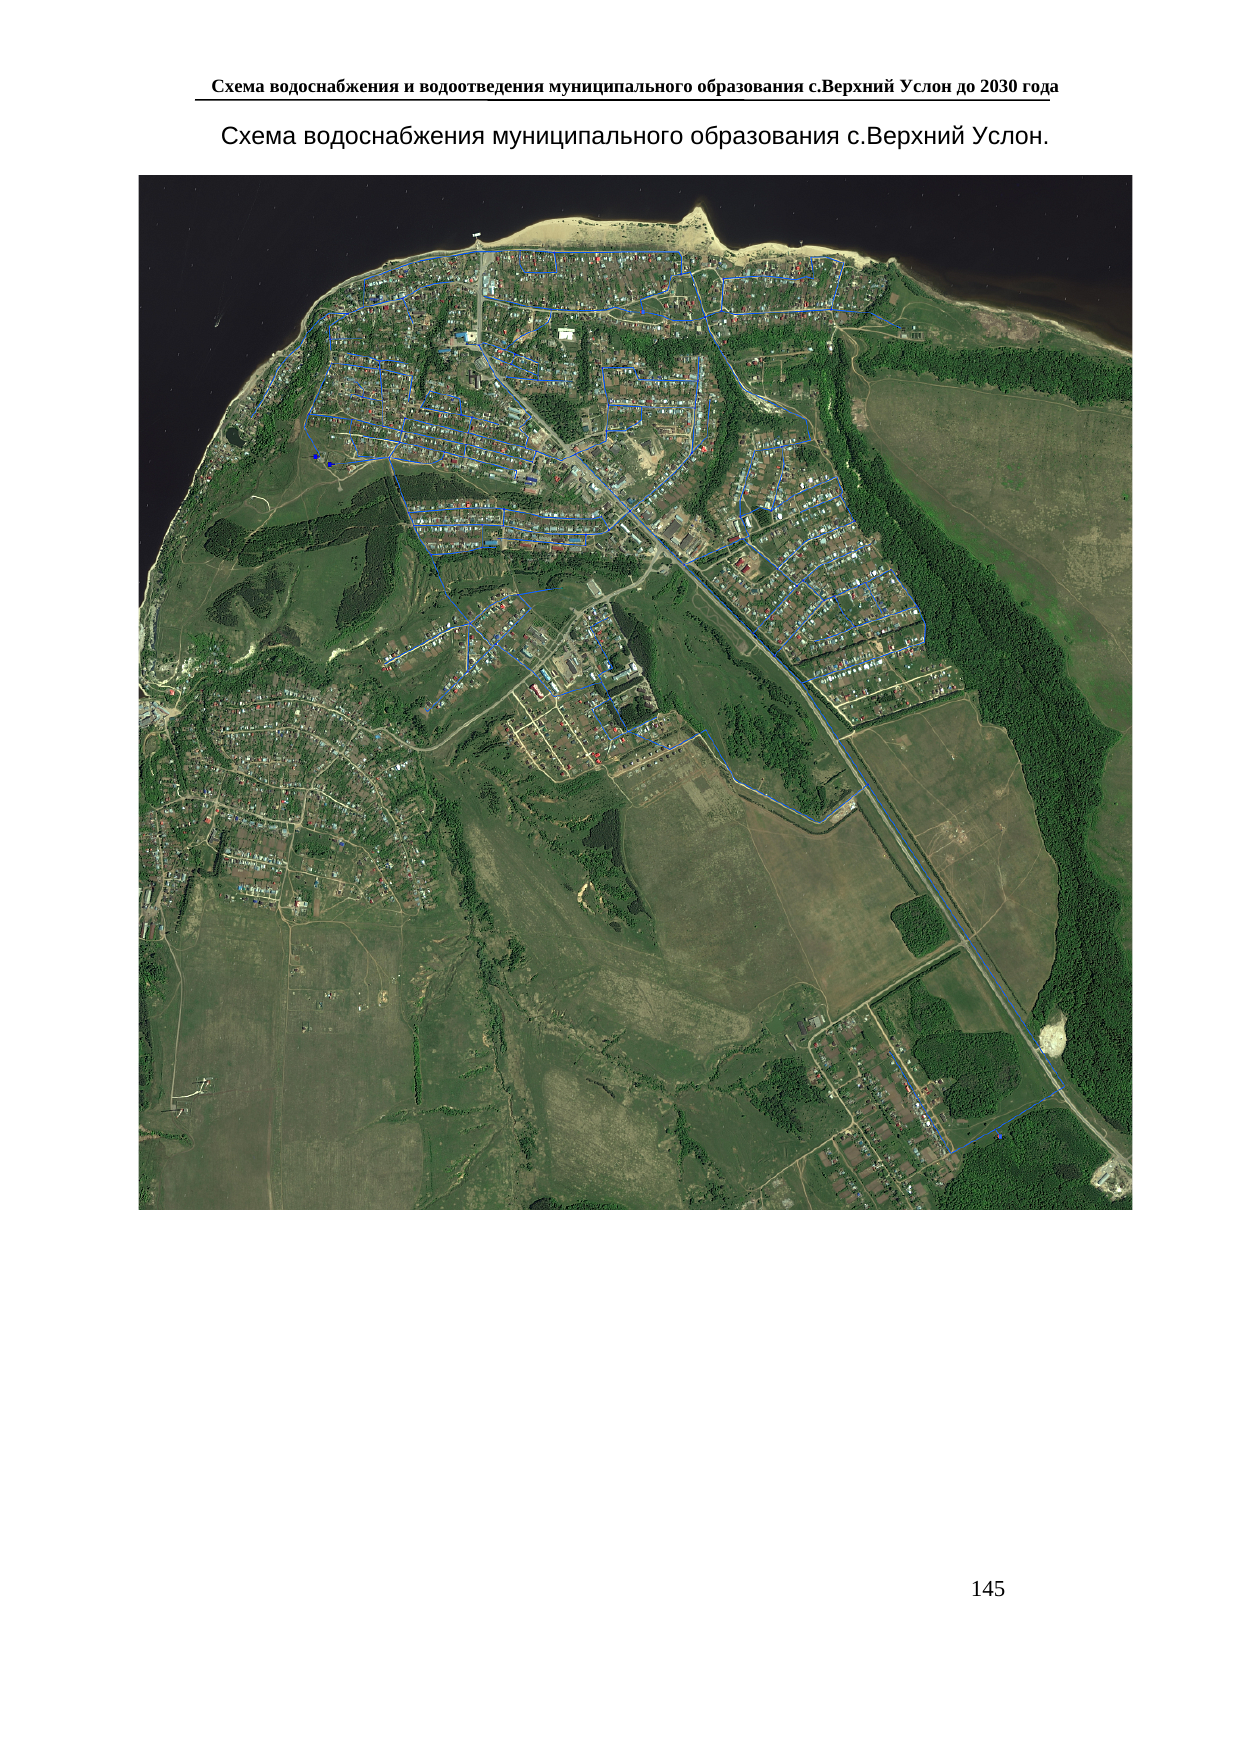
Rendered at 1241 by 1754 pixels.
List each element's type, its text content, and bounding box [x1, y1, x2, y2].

text Схема водоснабжения муниципального образования с.Верхний Услон. [118, 121, 1153, 150]
picture [138, 175, 1133, 1210]
